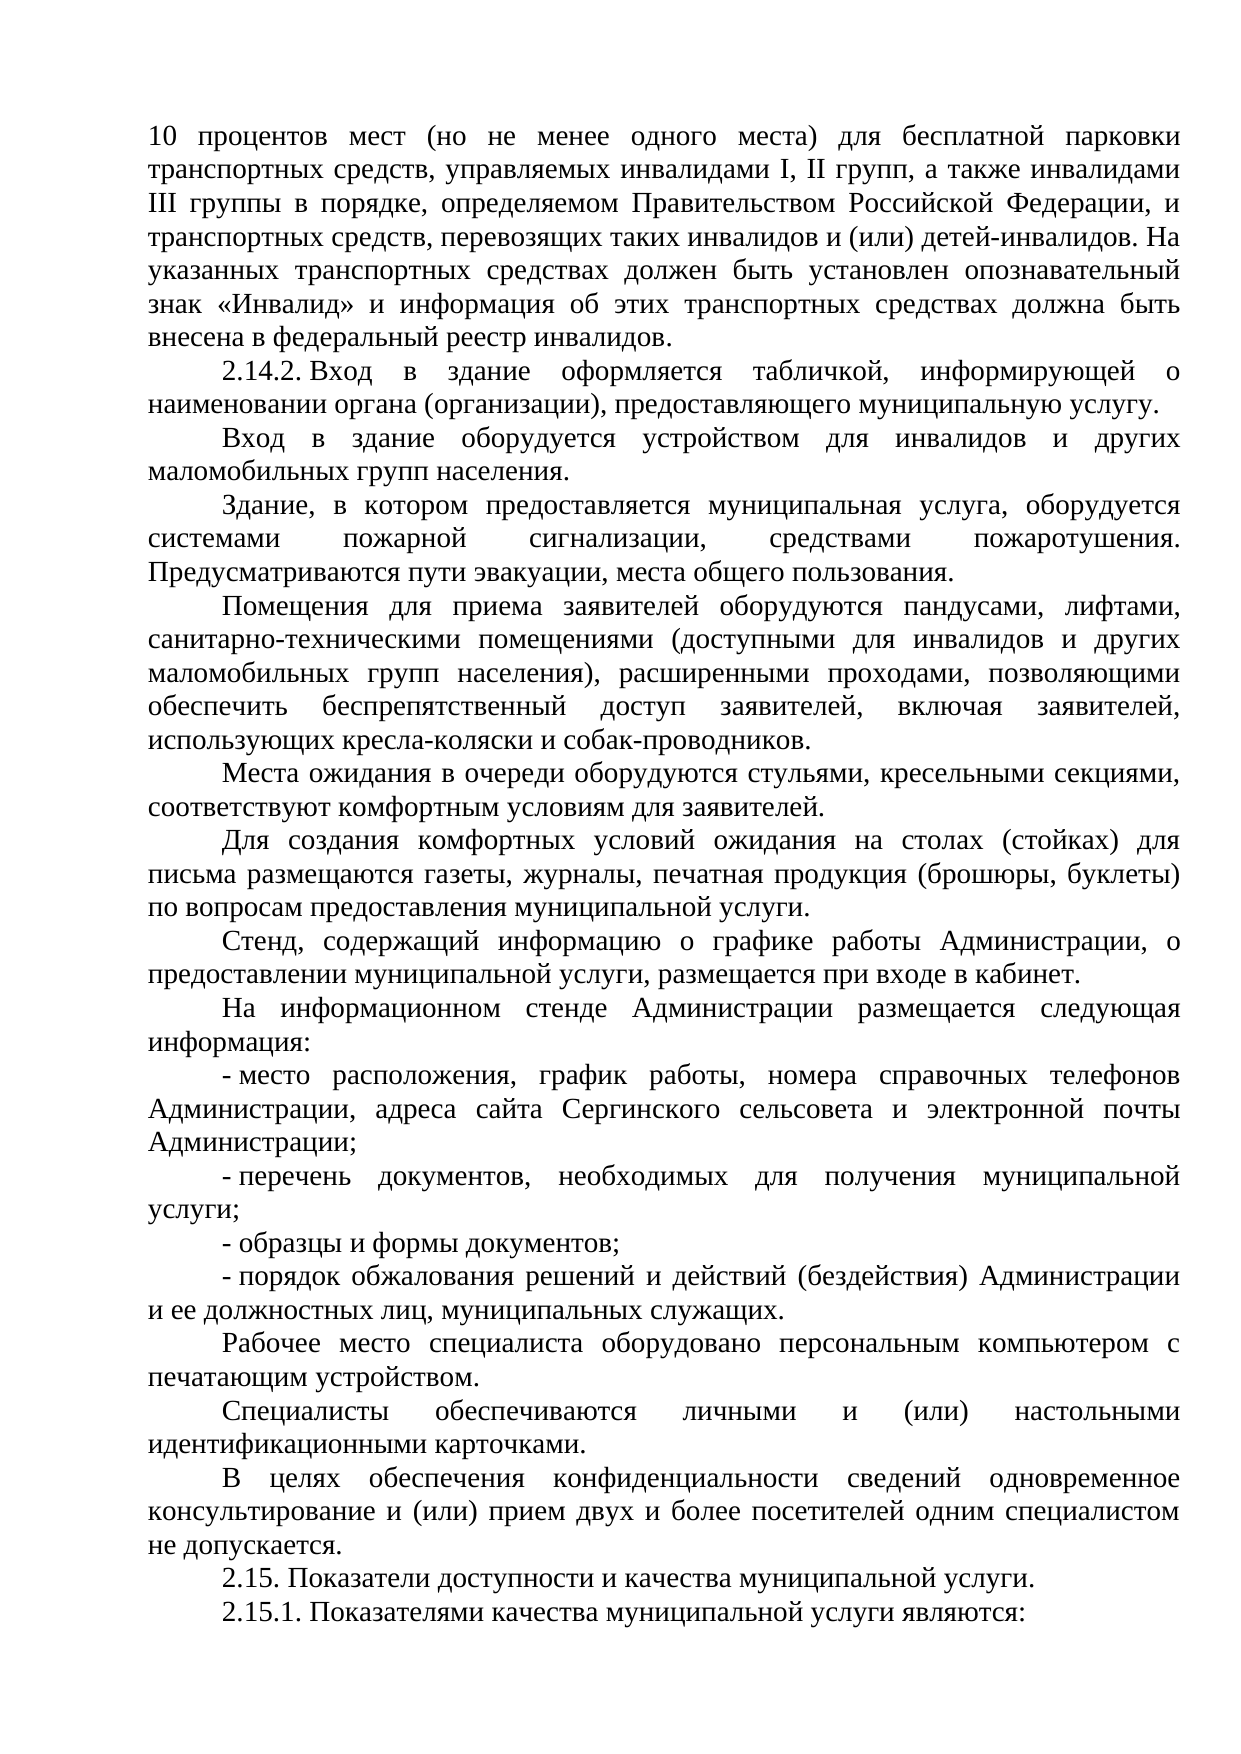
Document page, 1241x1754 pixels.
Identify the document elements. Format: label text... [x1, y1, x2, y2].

text Здание, в котором предоставляется муниципальная услуга, оборудуется системами пожарной сигнализации, средствами пожаротушения. Предусматриваются пути эвакуации, места общего пользования. [148, 487, 1181, 588]
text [148, 118, 1181, 353]
text - перечень документов, необходимых для получения муниципальной услуги; [148, 1158, 1181, 1225]
text - место расположения, график работы, номера справочных телефонов Администрации, адреса сайта Сергинского сельсовета и электронной почты Администрации; [148, 1057, 1181, 1158]
text 2.14.2. Вход в здание оформляется табличкой, информирующей о наименовании органа (организации), предоставляющего муниципальную услугу. [148, 353, 1181, 420]
text Помещения для приема заявителей оборудуются пандусами, лифтами, санитарно-техническими помещениями (доступными для инвалидов и других маломобильных групп населения), расширенными проходами, позволяющими обеспечить беспрепятственный доступ заявителей, включая заявителей, использующих кресла-коляски и собак-проводников. [148, 588, 1181, 755]
text 2.15. Показатели доступности и качества муниципальной услуги. [148, 1560, 1181, 1594]
text На информационном стенде Администрации размещается следующая информация: [148, 990, 1181, 1057]
text - порядок обжалования решений и действий (бездействия) Администрации и ее должностных лиц, муниципальных служащих. [148, 1258, 1181, 1326]
text Специалисты обеспечиваются личными и (или) настольными идентификационными карточками. [148, 1393, 1181, 1460]
text Рабочее место специалиста оборудовано персональным компьютером с печатающим устройством. [148, 1326, 1181, 1393]
text 2.15.1. Показателями качества муниципальной услуги являются: [148, 1594, 1181, 1627]
text - образцы и формы документов; [148, 1225, 1181, 1258]
text В целях обеспечения конфиденциальности сведений одновременное консультирование и (или) прием двух и более посетителей одним специалистом не допускается. [148, 1460, 1181, 1560]
text Места ожидания в очереди оборудуются стульями, кресельными секциями, соответствуют комфортным условиям для заявителей. [148, 755, 1181, 822]
text Для создания комфортных условий ожидания на столах (стойках) для письма размещаются газеты, журналы, печатная продукция (брошюры, буклеты) по вопросам предоставления муниципальной услуги. [148, 822, 1181, 923]
text Вход в здание оборудуется устройством для инвалидов и других маломобильных групп населения. [148, 420, 1181, 487]
text Стенд, содержащий информацию о графике работы Администрации, о предоставлении муниципальной услуги, размещается при входе в кабинет. [148, 923, 1181, 990]
